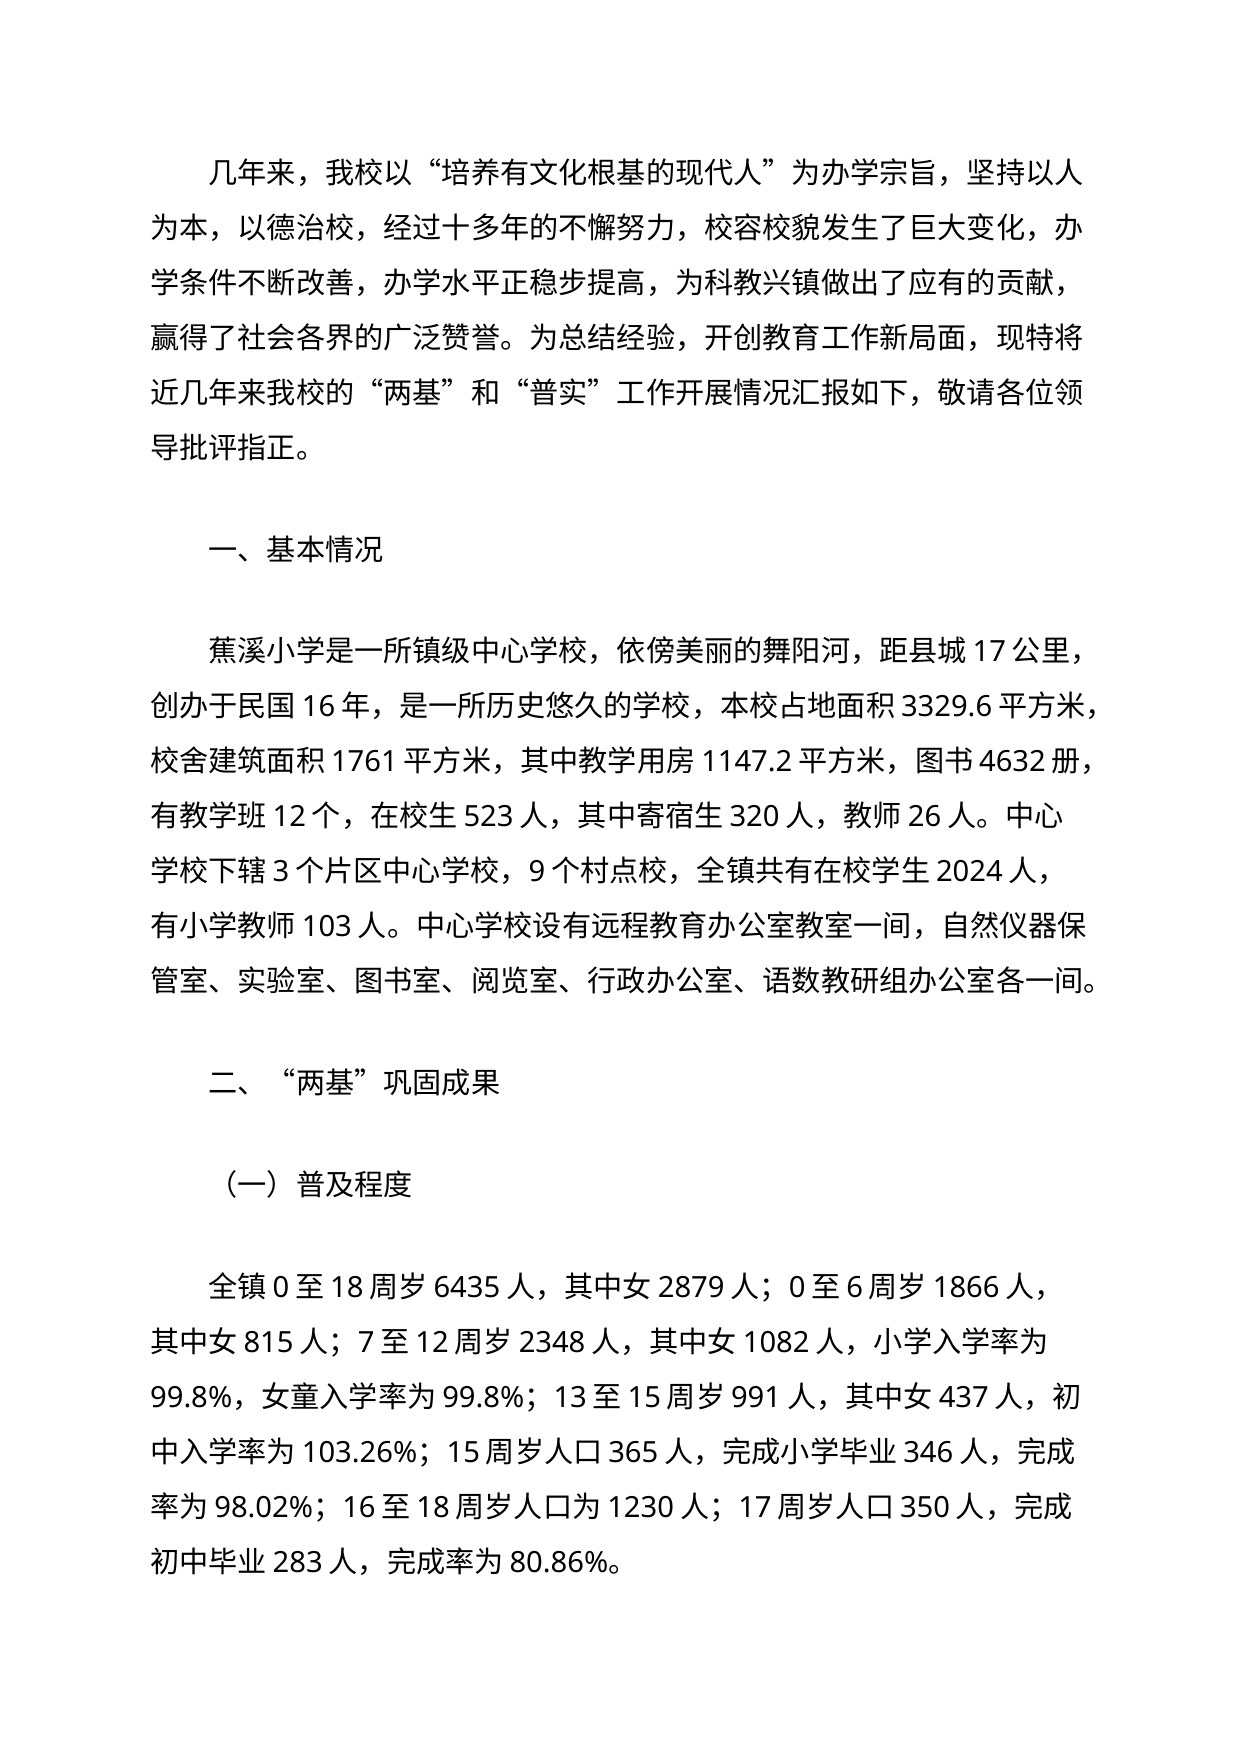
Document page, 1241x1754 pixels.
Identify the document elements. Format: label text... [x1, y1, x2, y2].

text 二、“两基”巩固成果 [150, 1060, 1090, 1102]
text （一）普及程度 [150, 1162, 1090, 1204]
text 蕉溪小学是一所镇级中心学校，依傍美丽的舞阳河，距县城17公里，创办于民国16年，是一所历史悠久的学校，本校占地面积3329.6平方米，校舍建筑面积1761平方米，其中教学用房1147.2平方米，图书4632册，有教学班12个，在校生523人，其中寄宿生320人，教师26人。中心学校下辖3个片区中心学校，9个村点校，全镇共有在校学生2024人，有小学教师103人。中心学校设有远程教育办公室教室一间，自然仪器保管室、实验室、图书室、阅览室、行政办公室、语数教研组办公室各一间。 [150, 628, 1090, 1000]
text 几年来，我校以“培养有文化根基的现代人”为办学宗旨，坚持以人为本，以德治校，经过十多年的不懈努力，校容校貌发生了巨大变化，办学条件不断改善，办学水平正稳步提高，为科教兴镇做出了应有的贡献，赢得了社会各界的广泛赞誉。为总结经验，开创教育工作新局面，现特将近几年来我校的“两基”和“普实”工作开展情况汇报如下，敬请各位领导批评指正。 [150, 150, 1090, 467]
text 全镇0至18周岁6435人，其中女2879人；0至6周岁1866人，其中女815人；7至12周岁2348人，其中女1082人，小学入学率为99.8%，女童入学率为99.8%；13至15周岁991人，其中女437人，初中入学率为103.26%；15周岁人口365人，完成小学毕业346人，完成率为98.02%；16至18周岁人口为1230人；17周岁人口350人，完成初中毕业283人，完成率为80.86%。 [150, 1263, 1090, 1581]
text 一、基本情况 [150, 526, 1090, 568]
